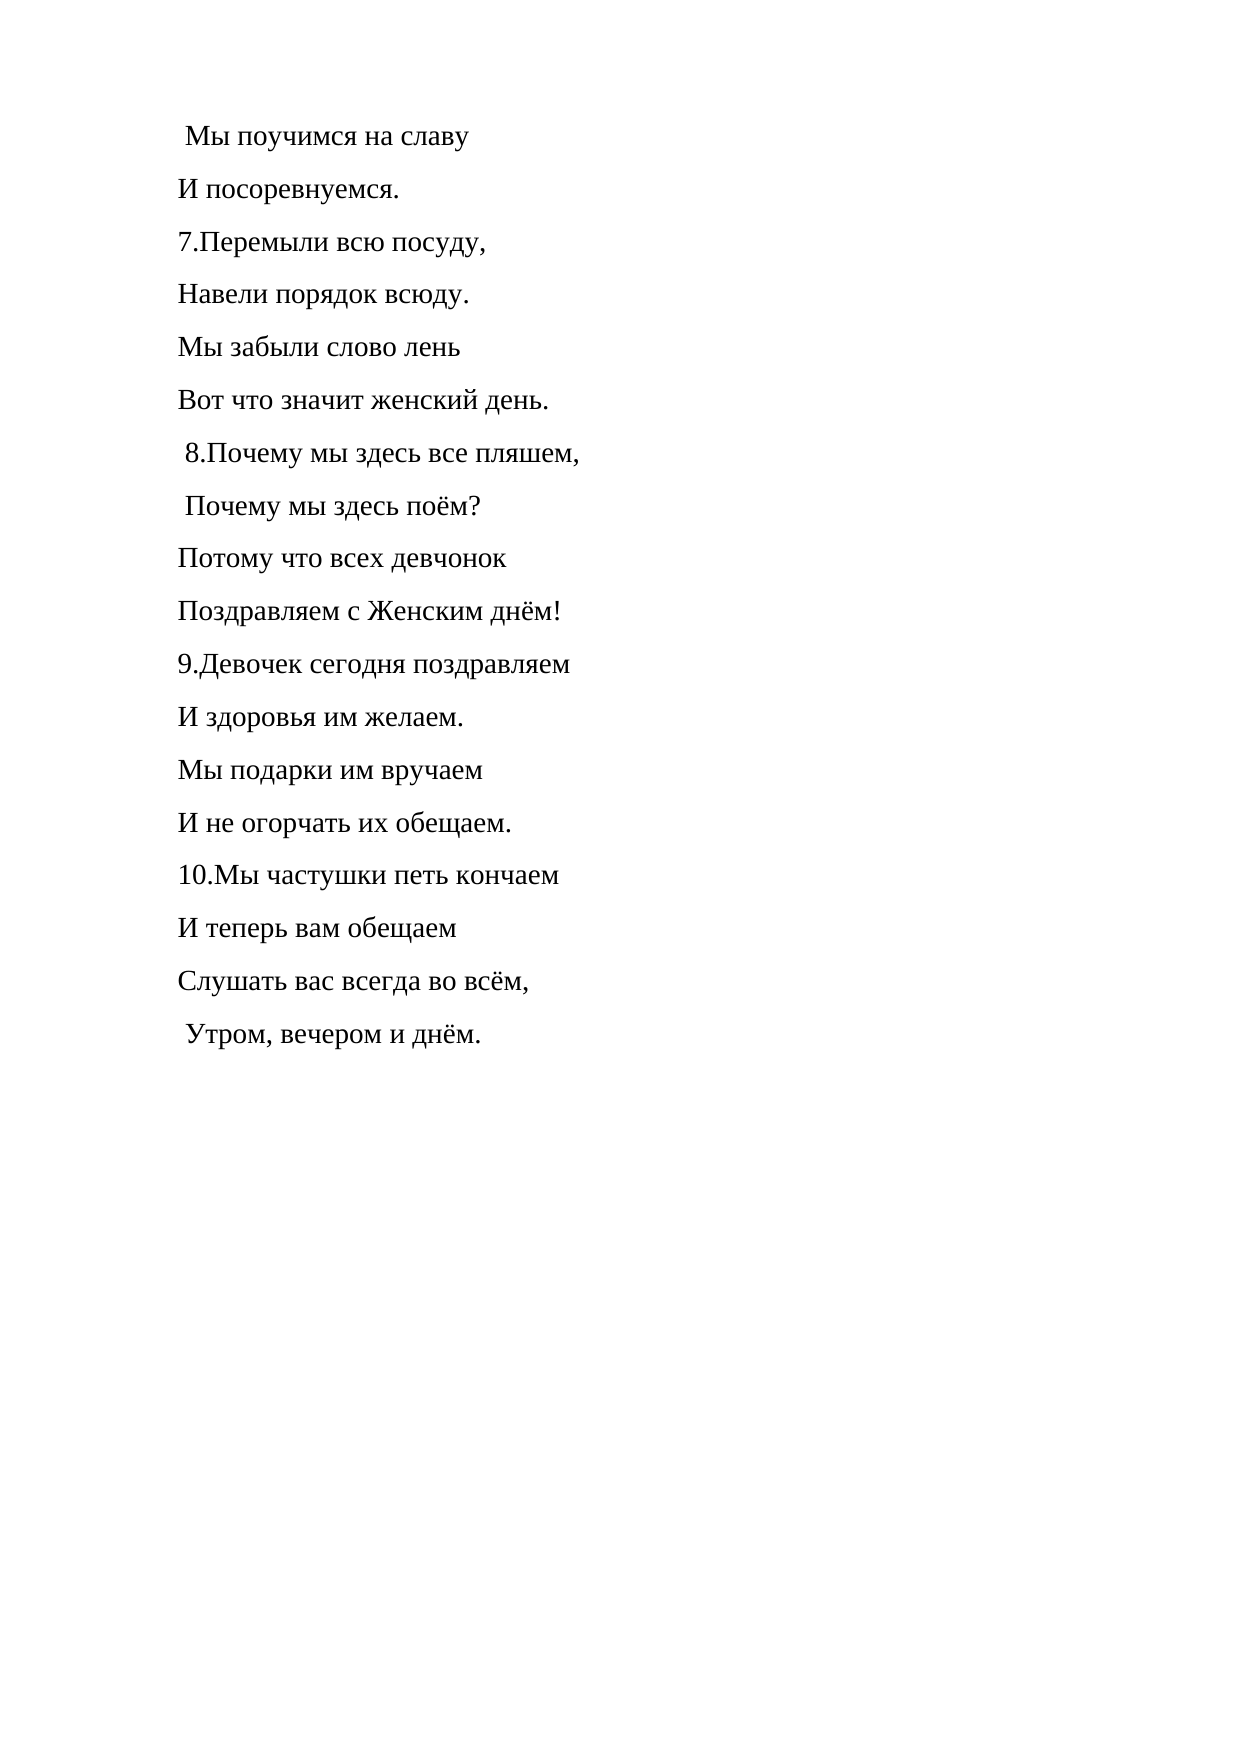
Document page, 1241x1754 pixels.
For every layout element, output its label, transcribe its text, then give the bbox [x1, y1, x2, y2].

text 9.Девочек сегодня поздравляем [177, 646, 1152, 680]
text Потому что всех девчонок [177, 541, 1152, 574]
text И здоровья им желаем. [177, 699, 1152, 733]
text Слушать вас всегда во всём, [177, 963, 1152, 997]
text И посоревнуемся. [177, 171, 1152, 204]
text Поздравляем с Женским днём! [177, 593, 1152, 627]
text Мы забыли слово лень [177, 329, 1152, 363]
text 8.Почему мы здесь все пляшем, [177, 435, 1152, 468]
text Утром, вечером и днём. [177, 1016, 1152, 1049]
text Почему мы здесь поём? [177, 488, 1152, 521]
text 7.Перемыли всю посуду, [177, 224, 1152, 257]
text И не огорчать их обещаем. [177, 805, 1152, 838]
text Вот что значит женский день. [177, 382, 1152, 416]
text 10.Мы частушки петь кончаем [177, 857, 1152, 891]
text И теперь вам обещаем [177, 910, 1152, 944]
text Мы подарки им вручаем [177, 752, 1152, 785]
text Мы поучимся на славу [177, 118, 1152, 152]
text Навели порядок всюду. [177, 277, 1152, 310]
